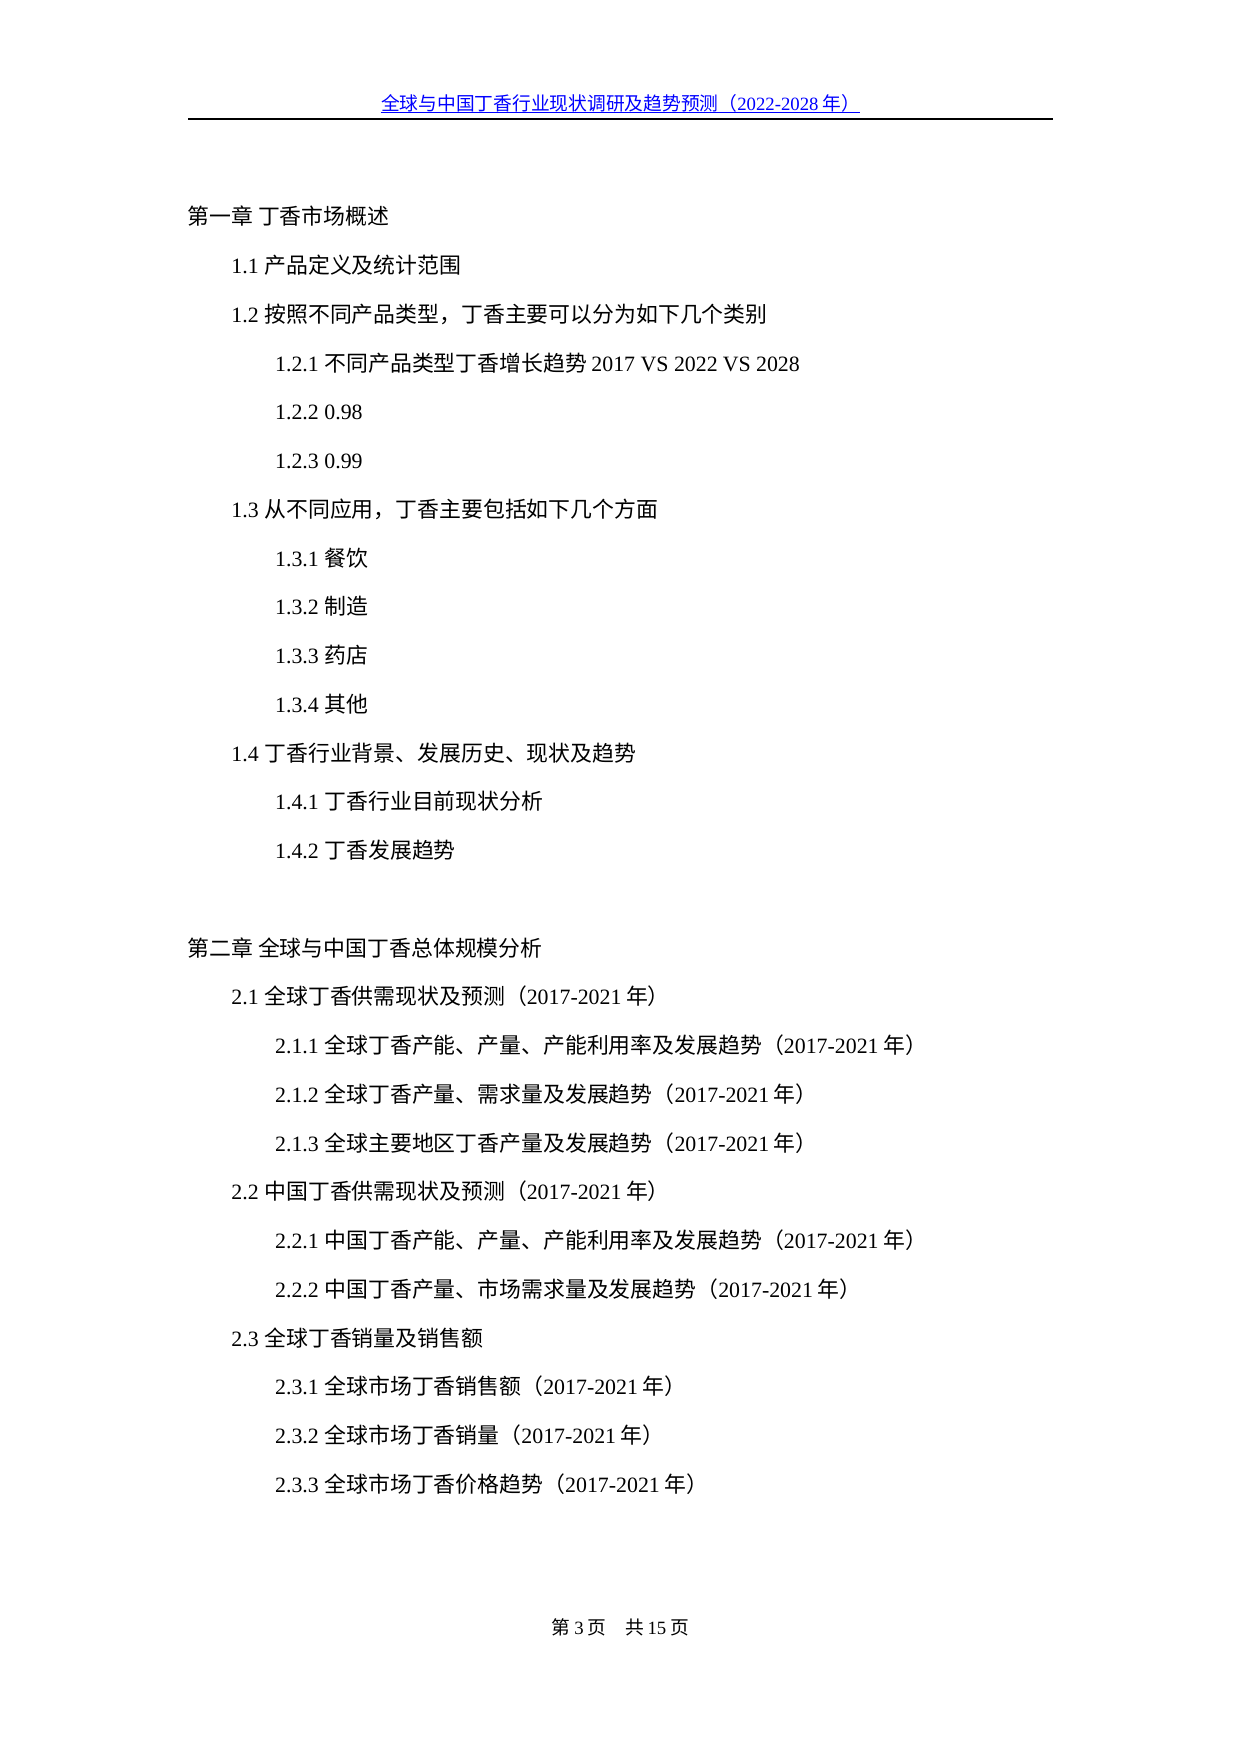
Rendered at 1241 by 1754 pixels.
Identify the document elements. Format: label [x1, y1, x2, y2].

text [187, 150, 1053, 1499]
